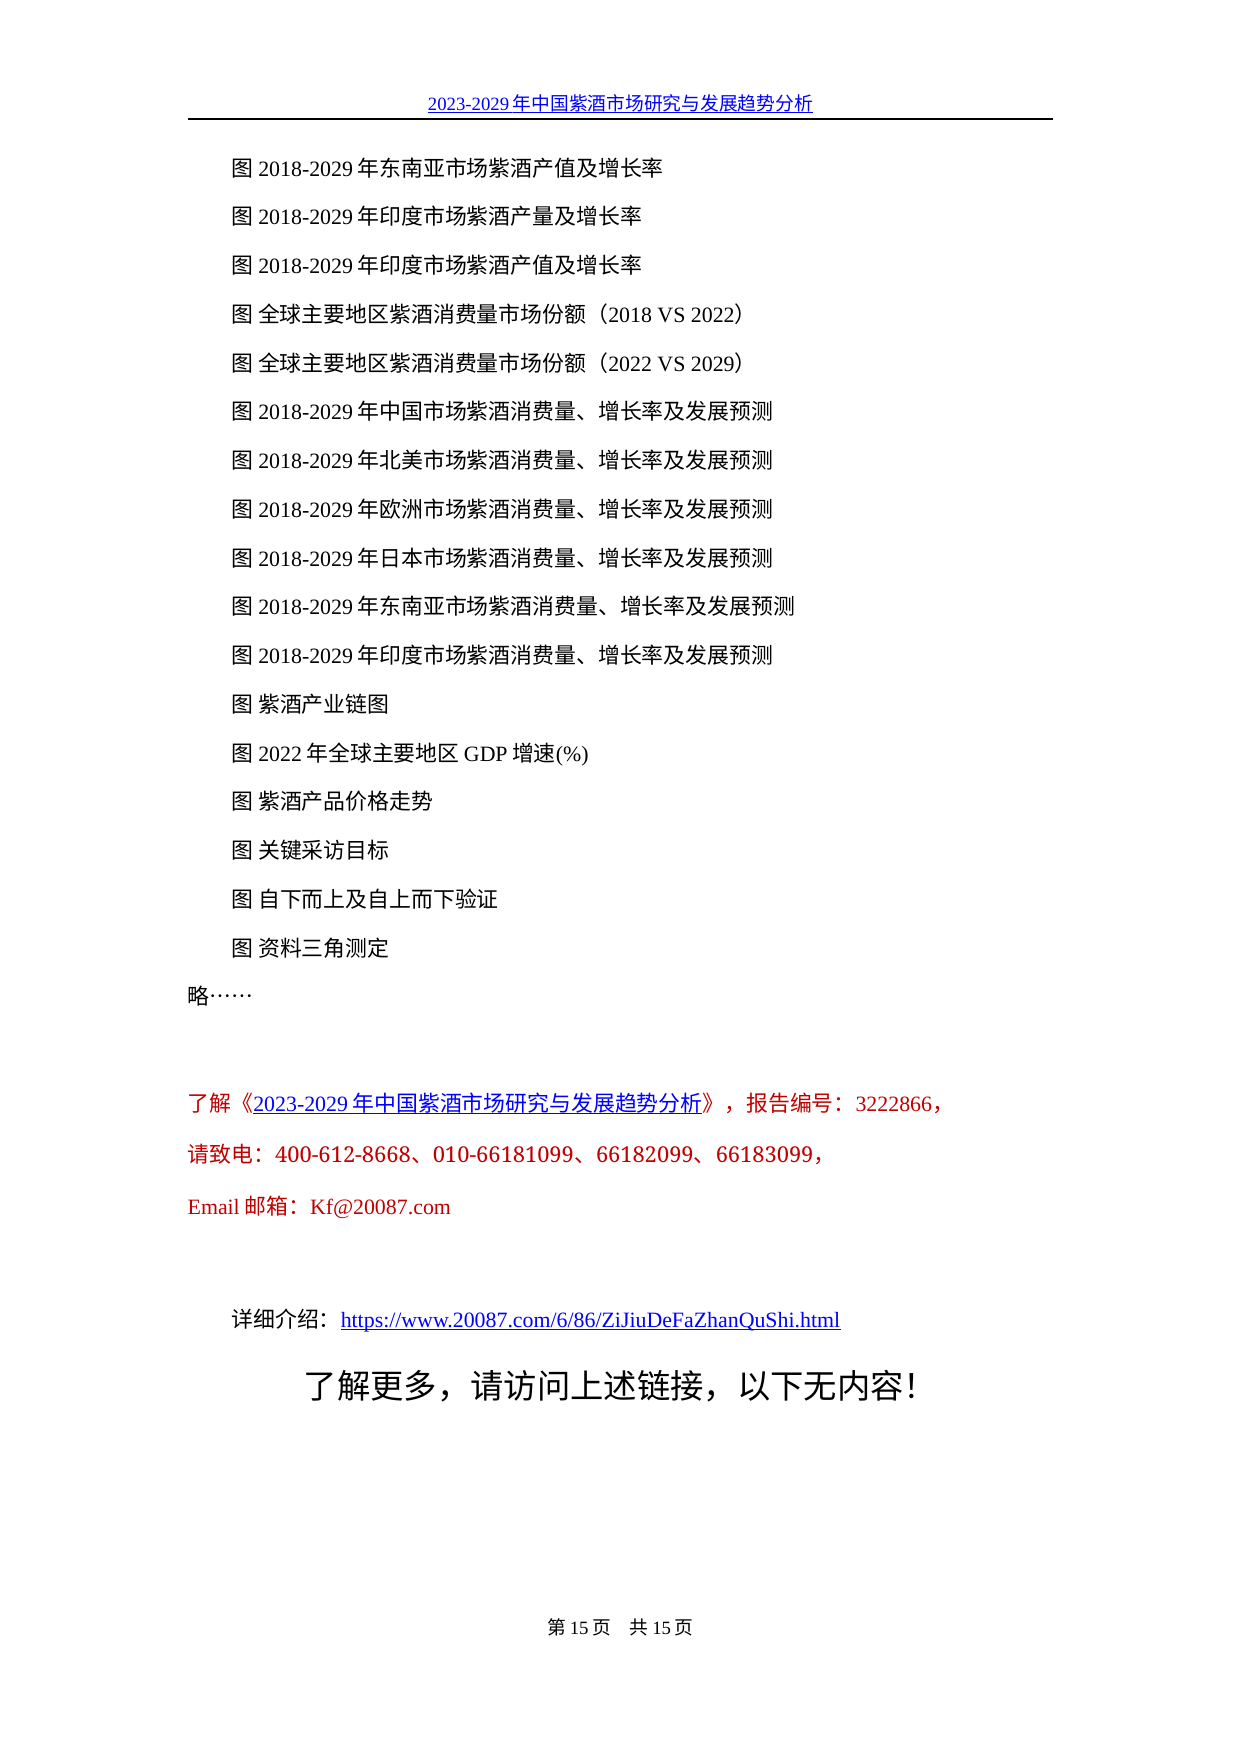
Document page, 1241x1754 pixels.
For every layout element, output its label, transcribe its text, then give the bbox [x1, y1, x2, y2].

title 了解更多，请访问上述链接，以下无内容！ [187, 1351, 1053, 1416]
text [187, 150, 1053, 1011]
text 请致电：400-612-8668、010-66181099、66182099、66183099， [187, 1137, 1053, 1169]
text 详细介绍：https://www.20087.com/6/86/ZiJiuDeFaZhanQuShi.html [187, 1301, 1053, 1334]
text 了解《2023-2029年中国紫酒市场研究与发展趋势分析》，报告编号：3222866， [187, 1085, 1053, 1118]
text Email邮箱：Kf@20087.com [187, 1188, 1053, 1221]
